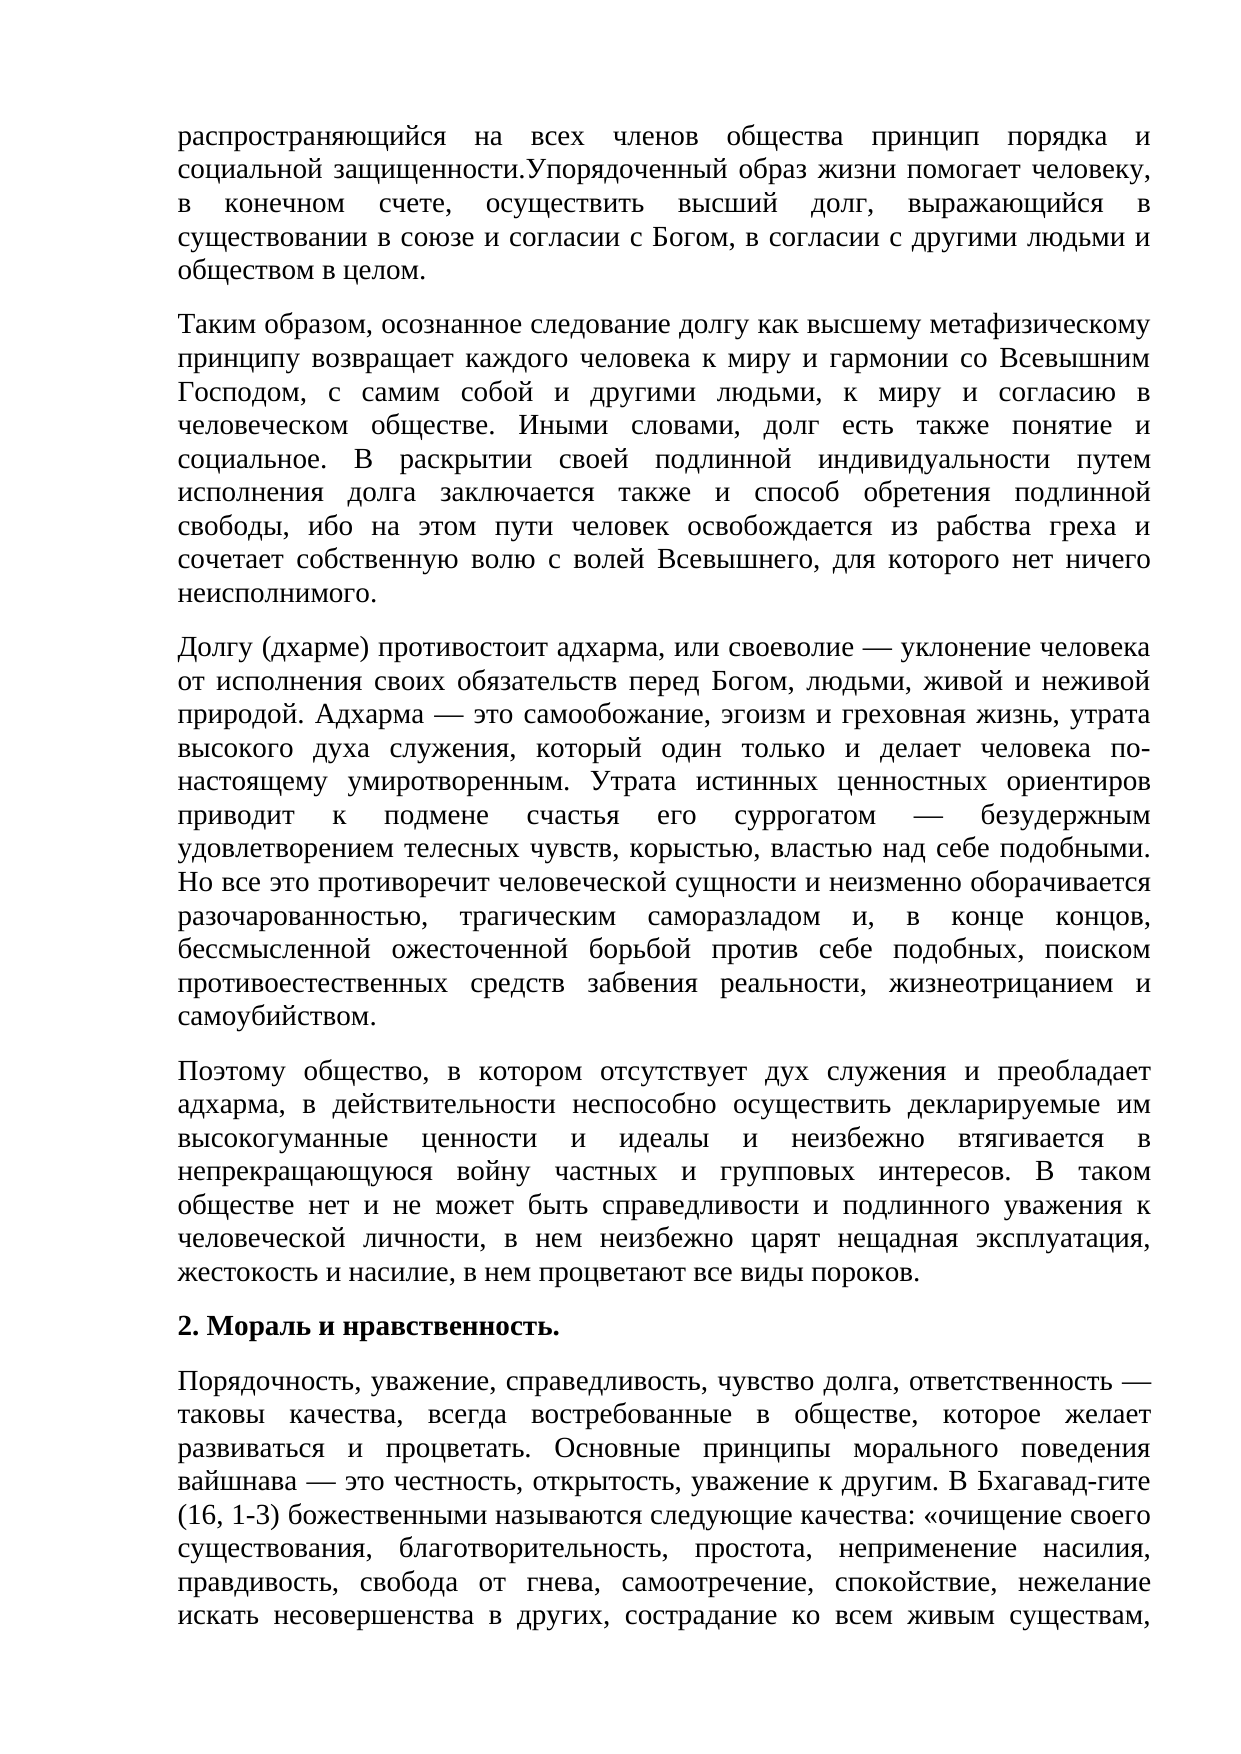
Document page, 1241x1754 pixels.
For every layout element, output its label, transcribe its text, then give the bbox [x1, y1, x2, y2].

text Таким образом, осознанное следование долгу как высшему метафизическому принципу возвращает каждого человека к миру и гармонии со Всевышним Господом, с самим собой и другими людьми, к миру и согласию в человеческом обществе. Иными словами, долг есть также понятие и социальное. В раскрытии своей подлинной индивидуальности путем исполнения долга заключается также и способ обретения подлинной свободы, ибо на этом пути человек освобождается из рабства греха и сочетает собственную волю с волей Всевышнего, для которого нет ничего неисполнимого. [177, 307, 1152, 608]
text Долгу (дхарме) противостоит адхарма, или своеволие — уклонение человека от исполнения своих обязательств перед Богом, людьми, живой и неживой природой. Адхарма — это самообожание, эгоизм и греховная жизнь, утрата высокого духа служения, который один только и делает человека по-настоящему умиротворенным. Утрата истинных ценностных ориентиров приводит к подмене счастья его суррогатом — безудержным удовлетворением телесных чувств, корыстью, властью над себе подобными. Но все это противоречит человеческой сущности и неизменно оборачивается разочарованностью, трагическим саморазладом и, в конце концов, бессмысленной ожесточенной борьбой против себе подобных, поиском противоестественных средств забвения реальности, жизнеотрицанием и самоубийством. [177, 629, 1152, 1032]
text 2. Мораль и нравственность. [177, 1308, 1152, 1342]
text Поэтому общество, в котором отсутствует дух служения и преобладает адхарма, в действительности неспособно осуществить декларируемые им высокогуманные ценности и идеалы и неизбежно втягивается в непрекращающуюся войну частных и групповых интересов. В таком обществе нет и не может быть справедливости и подлинного уважения к человеческой личности, в нем неизбежно царят нещадная эксплуатация, жестокость и насилие, в нем процветают все виды пороков. [177, 1053, 1152, 1287]
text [177, 118, 1152, 286]
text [177, 1363, 1152, 1631]
